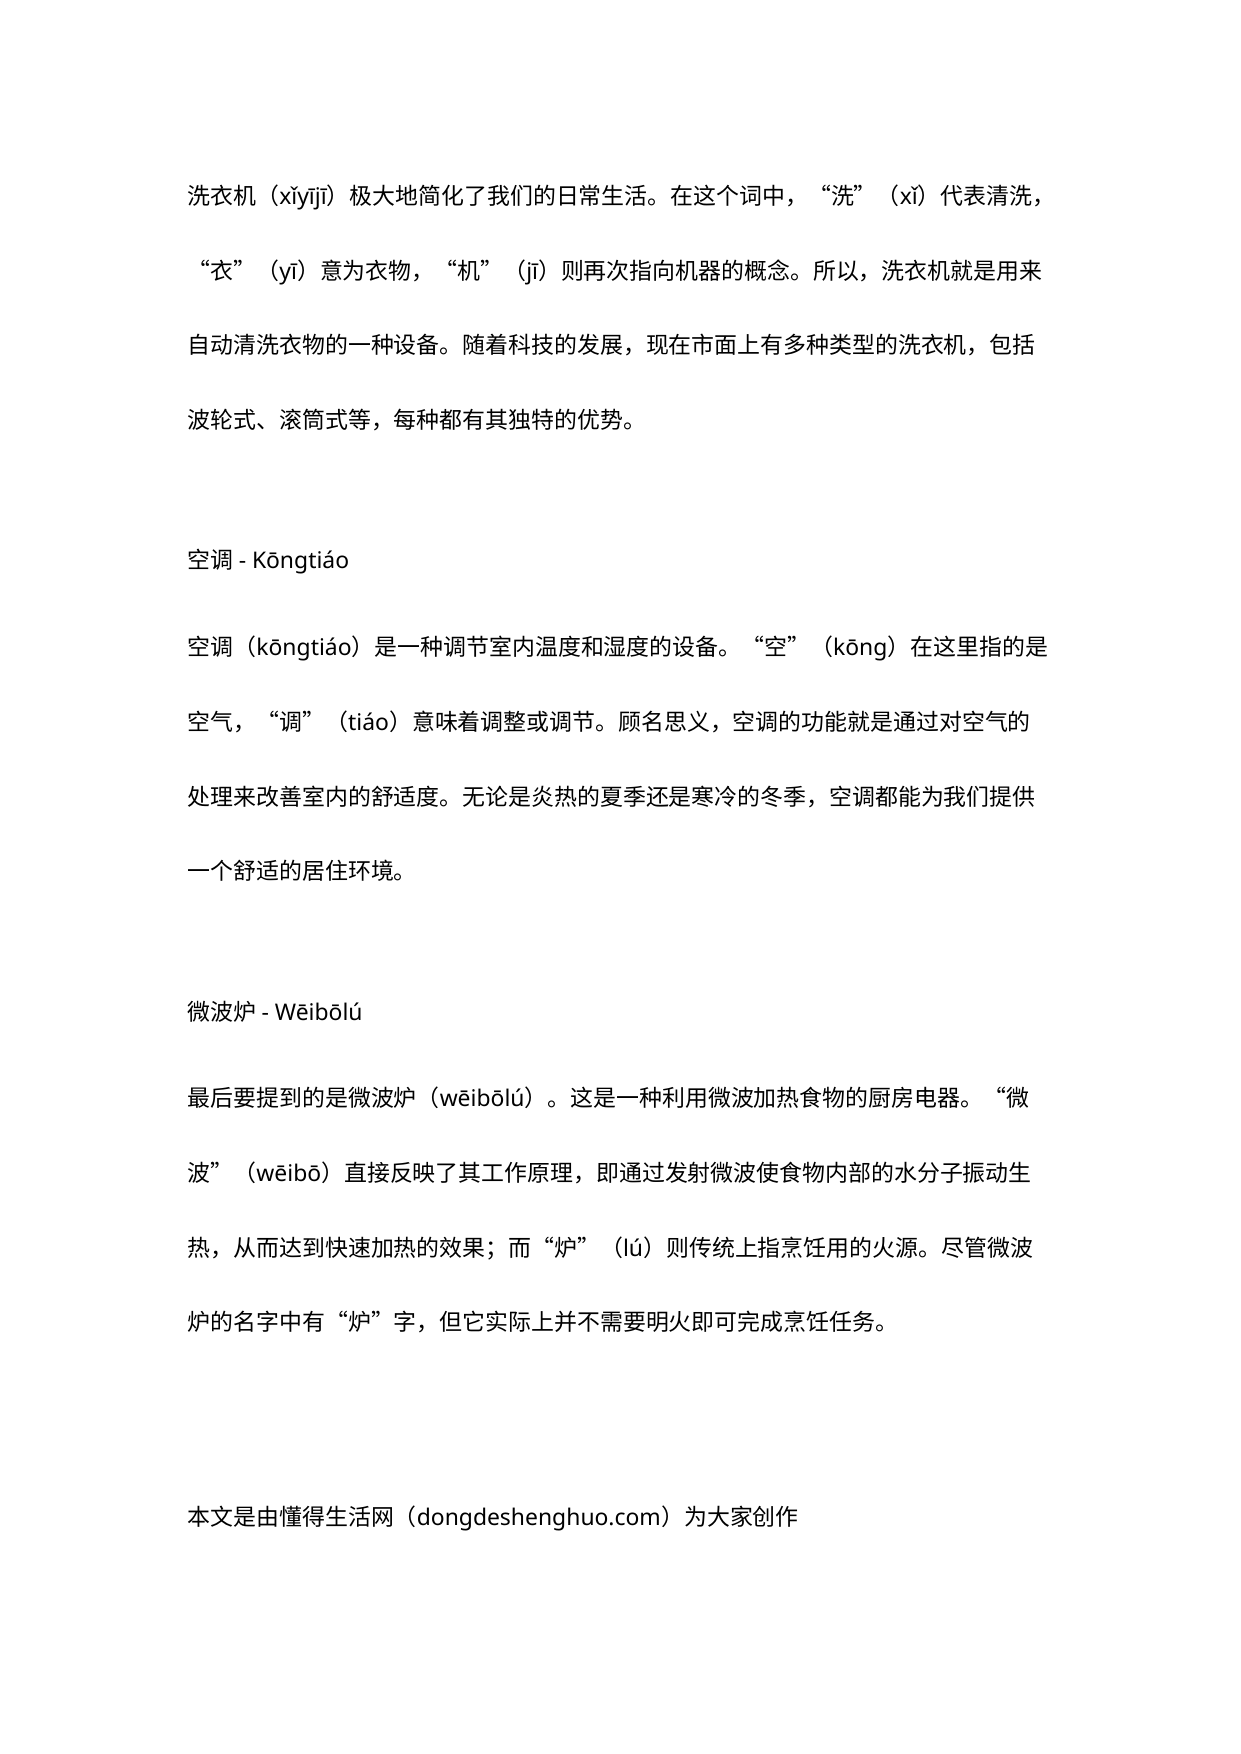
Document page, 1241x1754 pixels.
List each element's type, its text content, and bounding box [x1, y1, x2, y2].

text 微波炉 - Wēibōlú [187, 978, 1053, 1043]
text 本文是由懂得生活网（dongdeshenghuo.com）为大家创作 [187, 1483, 1053, 1548]
text 空调 - Kōngtiáo [187, 526, 1053, 591]
text 洗衣机（xǐyījī）极大地简化了我们的日常生活。在这个词中，“洗”（xǐ）代表清洗，“衣”（yī）意为衣物，“机”（jī）则再次指向机器的概念。所以，洗衣机就是用来自动清洗衣物的一种设备。随着科技的发展，现在市面上有多种类型的洗衣机，包括波轮式、滚筒式等，每种都有其独特的优势。 [187, 162, 1053, 451]
text 最后要提到的是微波炉（wēibōlú）。这是一种利用微波加热食物的厨房电器。“微波”（wēibō）直接反映了其工作原理，即通过发射微波使食物内部的水分子振动生热，从而达到快速加热的效果；而“炉”（lú）则传统上指烹饪用的火源。尽管微波炉的名字中有“炉”字，但它实际上并不需要明火即可完成烹饪任务。 [187, 1064, 1053, 1353]
text 空调（kōngtiáo）是一种调节室内温度和湿度的设备。“空”（kōng）在这里指的是空气，“调”（tiáo）意味着调整或调节。顾名思义，空调的功能就是通过对空气的处理来改善室内的舒适度。无论是炎热的夏季还是寒冷的冬季，空调都能为我们提供一个舒适的居住环境。 [187, 613, 1053, 902]
